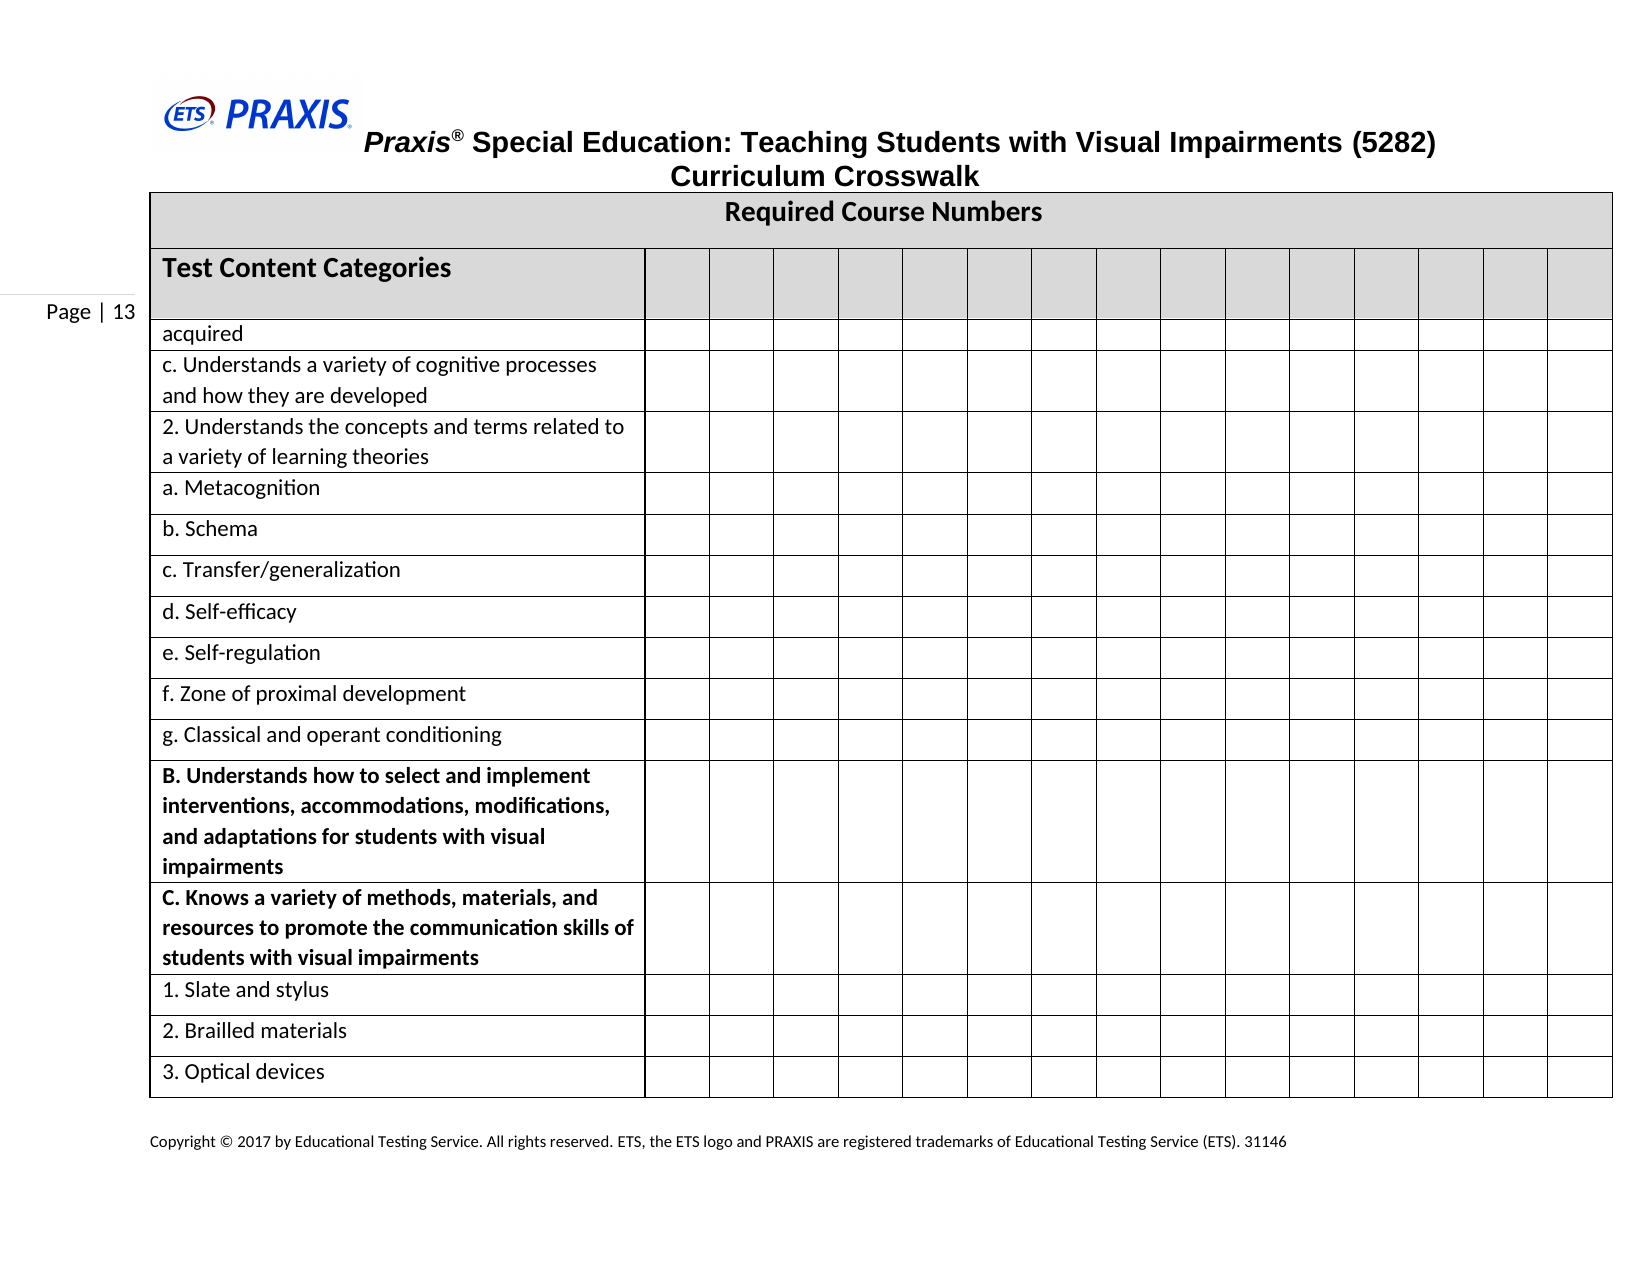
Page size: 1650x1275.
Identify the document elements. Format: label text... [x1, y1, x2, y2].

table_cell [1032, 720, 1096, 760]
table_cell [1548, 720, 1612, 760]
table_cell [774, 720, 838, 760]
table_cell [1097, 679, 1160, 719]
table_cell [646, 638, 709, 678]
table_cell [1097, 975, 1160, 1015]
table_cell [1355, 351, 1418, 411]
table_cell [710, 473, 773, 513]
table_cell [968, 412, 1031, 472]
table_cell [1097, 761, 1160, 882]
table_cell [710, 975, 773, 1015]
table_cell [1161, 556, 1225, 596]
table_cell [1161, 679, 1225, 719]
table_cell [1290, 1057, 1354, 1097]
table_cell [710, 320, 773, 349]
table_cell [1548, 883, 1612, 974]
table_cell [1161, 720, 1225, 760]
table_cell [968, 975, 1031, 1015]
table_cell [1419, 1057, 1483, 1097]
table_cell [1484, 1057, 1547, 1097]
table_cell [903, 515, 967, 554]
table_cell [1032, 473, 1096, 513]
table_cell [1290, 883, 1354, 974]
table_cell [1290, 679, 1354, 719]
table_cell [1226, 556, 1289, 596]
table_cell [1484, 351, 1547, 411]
table_cell [968, 249, 1031, 318]
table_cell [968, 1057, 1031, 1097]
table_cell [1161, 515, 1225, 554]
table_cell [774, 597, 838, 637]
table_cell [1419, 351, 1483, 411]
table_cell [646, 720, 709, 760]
picture [150, 75, 364, 153]
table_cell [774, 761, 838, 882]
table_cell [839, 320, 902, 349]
table_cell [1032, 249, 1096, 318]
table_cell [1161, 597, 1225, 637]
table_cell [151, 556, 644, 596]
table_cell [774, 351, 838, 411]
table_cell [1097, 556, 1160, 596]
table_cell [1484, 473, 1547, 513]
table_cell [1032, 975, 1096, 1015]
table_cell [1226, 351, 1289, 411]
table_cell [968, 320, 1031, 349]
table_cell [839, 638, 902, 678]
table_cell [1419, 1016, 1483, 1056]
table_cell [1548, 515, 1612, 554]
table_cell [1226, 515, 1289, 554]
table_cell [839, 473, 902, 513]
table_cell [839, 249, 902, 318]
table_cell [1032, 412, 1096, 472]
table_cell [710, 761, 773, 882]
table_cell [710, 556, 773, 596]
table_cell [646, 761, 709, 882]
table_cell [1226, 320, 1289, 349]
table_cell [646, 249, 709, 318]
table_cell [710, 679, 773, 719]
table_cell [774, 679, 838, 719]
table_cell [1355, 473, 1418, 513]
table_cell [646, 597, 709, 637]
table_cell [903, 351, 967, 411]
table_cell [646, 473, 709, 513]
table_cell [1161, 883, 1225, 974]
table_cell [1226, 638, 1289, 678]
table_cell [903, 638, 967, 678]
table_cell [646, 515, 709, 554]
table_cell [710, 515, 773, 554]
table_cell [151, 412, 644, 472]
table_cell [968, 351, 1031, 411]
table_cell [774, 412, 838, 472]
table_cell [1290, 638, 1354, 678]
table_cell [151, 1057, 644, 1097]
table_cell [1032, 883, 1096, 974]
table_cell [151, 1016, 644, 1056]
table_cell [710, 249, 773, 318]
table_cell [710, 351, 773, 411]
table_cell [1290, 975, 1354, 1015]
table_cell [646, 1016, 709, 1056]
table_cell [903, 249, 967, 318]
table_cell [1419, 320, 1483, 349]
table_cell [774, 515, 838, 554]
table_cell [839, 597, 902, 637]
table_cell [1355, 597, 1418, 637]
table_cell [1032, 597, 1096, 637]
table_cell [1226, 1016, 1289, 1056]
table_cell [1290, 249, 1354, 318]
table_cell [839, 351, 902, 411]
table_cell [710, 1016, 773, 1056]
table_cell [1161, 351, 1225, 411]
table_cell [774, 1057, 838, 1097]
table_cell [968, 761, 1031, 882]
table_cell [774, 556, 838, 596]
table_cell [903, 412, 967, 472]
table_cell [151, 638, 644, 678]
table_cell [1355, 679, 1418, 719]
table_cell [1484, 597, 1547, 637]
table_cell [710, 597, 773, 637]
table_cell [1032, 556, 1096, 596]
table_cell [774, 249, 838, 318]
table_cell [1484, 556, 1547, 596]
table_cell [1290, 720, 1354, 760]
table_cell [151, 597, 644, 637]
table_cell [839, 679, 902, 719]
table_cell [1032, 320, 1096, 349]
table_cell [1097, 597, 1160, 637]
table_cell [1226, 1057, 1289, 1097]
table_header Required Course Numbers [151, 193, 1612, 248]
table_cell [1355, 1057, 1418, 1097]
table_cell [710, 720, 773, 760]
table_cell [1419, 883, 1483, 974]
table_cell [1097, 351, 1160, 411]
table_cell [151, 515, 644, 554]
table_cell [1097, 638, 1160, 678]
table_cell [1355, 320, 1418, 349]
table_cell [1419, 249, 1483, 318]
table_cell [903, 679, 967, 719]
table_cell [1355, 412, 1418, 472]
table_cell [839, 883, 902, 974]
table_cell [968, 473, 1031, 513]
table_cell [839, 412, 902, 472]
table_cell [1548, 249, 1612, 318]
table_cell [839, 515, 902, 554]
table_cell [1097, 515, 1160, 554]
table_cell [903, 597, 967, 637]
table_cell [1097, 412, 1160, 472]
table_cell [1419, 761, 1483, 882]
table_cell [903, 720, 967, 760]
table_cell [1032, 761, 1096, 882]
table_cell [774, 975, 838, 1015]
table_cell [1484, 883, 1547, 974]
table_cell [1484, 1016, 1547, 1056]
table_cell [1161, 249, 1225, 318]
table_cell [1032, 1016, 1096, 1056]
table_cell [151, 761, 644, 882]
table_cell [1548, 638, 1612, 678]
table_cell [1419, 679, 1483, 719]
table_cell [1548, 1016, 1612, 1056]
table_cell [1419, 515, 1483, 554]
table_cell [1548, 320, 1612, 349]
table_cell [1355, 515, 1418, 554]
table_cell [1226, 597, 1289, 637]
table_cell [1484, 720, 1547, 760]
table_cell [1484, 249, 1547, 318]
table_cell [1226, 249, 1289, 318]
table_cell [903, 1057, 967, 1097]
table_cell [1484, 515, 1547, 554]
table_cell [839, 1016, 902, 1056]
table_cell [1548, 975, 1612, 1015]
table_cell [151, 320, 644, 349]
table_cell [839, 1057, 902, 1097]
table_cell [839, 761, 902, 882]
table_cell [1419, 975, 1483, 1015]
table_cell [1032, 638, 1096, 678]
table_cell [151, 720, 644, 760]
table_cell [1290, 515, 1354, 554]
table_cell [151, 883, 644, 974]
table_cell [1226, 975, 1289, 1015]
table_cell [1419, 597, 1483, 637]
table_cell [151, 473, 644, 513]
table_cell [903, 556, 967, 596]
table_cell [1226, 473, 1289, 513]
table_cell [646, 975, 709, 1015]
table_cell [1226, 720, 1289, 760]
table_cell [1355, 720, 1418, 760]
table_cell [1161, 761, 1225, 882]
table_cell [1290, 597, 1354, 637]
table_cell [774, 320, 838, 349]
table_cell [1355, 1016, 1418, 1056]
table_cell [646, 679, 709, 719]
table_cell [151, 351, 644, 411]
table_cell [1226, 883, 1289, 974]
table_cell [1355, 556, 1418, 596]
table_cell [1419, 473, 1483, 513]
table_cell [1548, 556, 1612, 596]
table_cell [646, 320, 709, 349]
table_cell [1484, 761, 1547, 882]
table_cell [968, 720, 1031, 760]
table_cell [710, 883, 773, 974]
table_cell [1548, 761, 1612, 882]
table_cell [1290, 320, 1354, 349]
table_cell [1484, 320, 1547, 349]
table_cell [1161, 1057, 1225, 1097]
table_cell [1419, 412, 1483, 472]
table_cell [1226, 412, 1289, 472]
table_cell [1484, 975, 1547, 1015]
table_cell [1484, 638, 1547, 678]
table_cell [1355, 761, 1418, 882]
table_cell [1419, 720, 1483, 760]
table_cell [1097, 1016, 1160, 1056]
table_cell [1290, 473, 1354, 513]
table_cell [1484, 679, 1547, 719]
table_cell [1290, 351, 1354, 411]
table_cell [1097, 249, 1160, 318]
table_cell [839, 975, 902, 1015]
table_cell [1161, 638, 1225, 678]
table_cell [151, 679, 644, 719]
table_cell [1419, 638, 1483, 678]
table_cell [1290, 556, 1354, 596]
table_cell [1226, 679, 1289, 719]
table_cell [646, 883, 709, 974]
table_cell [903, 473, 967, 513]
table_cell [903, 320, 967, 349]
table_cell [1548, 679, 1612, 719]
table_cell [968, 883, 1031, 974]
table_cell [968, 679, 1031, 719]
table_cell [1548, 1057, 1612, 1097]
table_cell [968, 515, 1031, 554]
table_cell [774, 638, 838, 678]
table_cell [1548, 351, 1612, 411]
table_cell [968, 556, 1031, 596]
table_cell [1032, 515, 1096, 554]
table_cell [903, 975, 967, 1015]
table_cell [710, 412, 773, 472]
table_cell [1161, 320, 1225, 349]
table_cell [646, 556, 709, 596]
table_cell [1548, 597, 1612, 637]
table_cell Test Content Categories [151, 249, 644, 318]
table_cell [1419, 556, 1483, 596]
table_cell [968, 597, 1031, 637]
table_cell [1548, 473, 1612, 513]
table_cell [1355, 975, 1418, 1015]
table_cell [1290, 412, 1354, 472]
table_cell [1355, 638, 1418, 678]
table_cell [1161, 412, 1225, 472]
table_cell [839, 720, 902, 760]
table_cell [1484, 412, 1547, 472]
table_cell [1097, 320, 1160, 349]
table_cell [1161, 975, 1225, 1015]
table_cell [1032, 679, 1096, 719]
table_cell [1355, 249, 1418, 318]
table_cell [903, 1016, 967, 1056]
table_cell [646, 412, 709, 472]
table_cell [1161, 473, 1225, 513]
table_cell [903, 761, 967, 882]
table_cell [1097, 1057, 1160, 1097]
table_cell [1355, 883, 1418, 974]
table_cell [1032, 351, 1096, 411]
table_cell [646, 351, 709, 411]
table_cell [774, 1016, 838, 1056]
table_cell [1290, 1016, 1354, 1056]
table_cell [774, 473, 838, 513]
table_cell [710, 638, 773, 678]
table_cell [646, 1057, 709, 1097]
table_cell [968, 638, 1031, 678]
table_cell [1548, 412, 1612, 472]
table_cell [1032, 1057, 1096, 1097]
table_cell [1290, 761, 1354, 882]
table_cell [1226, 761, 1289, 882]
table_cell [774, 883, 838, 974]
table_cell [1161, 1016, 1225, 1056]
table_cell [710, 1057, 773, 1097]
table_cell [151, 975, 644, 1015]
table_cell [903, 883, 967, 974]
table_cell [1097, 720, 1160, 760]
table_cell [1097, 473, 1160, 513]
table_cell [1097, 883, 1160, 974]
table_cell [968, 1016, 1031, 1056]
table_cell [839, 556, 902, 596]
